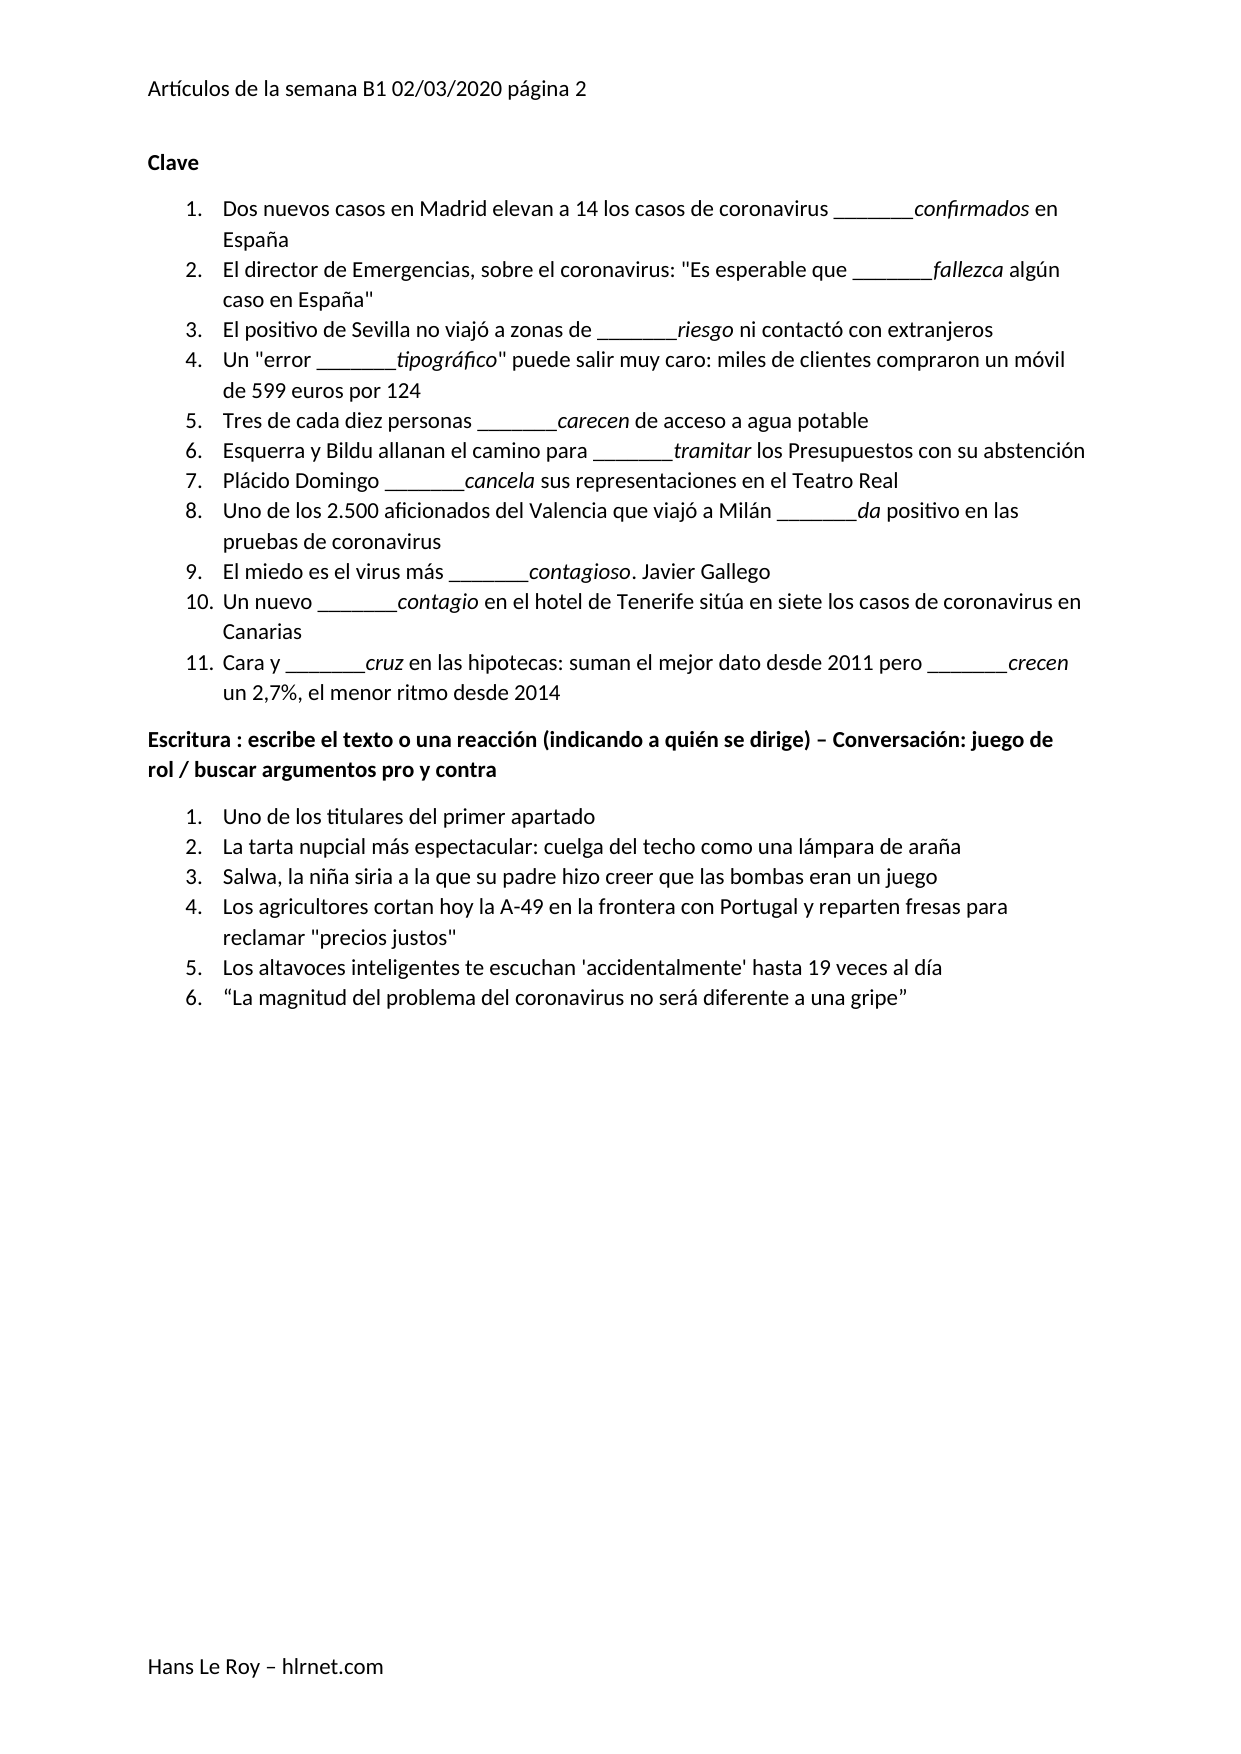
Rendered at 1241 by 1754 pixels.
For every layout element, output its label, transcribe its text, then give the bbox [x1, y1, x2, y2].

list Dos nuevos casos en Madrid elevan a 14 los casos de coronavirus _______confirmados en España [185, 194, 1093, 253]
list Cara y _______cruz en las hipotecas: suman el mejor dato desde 2011 pero _______crecen un 2,7%, el menor ritmo desde 2014 [185, 648, 1093, 706]
text Escritura : escribe el texto o una reacción (indicando a quién se dirige) – Conversación: juego de rol / buscar argumentos pro y contra [148, 725, 1093, 783]
list Plácido Domingo _______cancela sus representaciones en el Teatro Real [185, 466, 1093, 494]
list Un nuevo _______contagio en el hotel de Tenerife sitúa en siete los casos de coronavirus en Canarias [185, 587, 1093, 645]
list La tarta nupcial más espectacular: cuelga del techo como una lámpara de araña [185, 832, 1093, 860]
list “La magnitud del problema del coronavirus no será diferente a una gripe” [185, 983, 1093, 1011]
list Uno de los titulares del primer apartado [185, 802, 1093, 830]
list Salwa, la niña siria a la que su padre hizo creer que las bombas eran un juego [185, 862, 1093, 890]
text Clave [148, 148, 1093, 176]
list Los agricultores cortan hoy la A-49 en la frontera con Portugal y reparten fresas para reclamar "precios justos" [185, 892, 1093, 951]
list Tres de cada diez personas _______carecen de acceso a agua potable [185, 406, 1093, 434]
list El positivo de Sevilla no viajó a zonas de _______riesgo ni contactó con extranjeros [185, 315, 1093, 343]
list Los altavoces inteligentes te escuchan 'accidentalmente' hasta 19 veces al día [185, 953, 1093, 981]
list Un "error _______tipográfico" puede salir muy caro: miles de clientes compraron un móvil de 599 euros por 124 [185, 346, 1093, 404]
list El miedo es el virus más _______contagioso. Javier Gallego [185, 557, 1093, 585]
list El director de Emergencias, sobre el coronavirus: "Es esperable que _______fallezca algún caso en España" [185, 255, 1093, 313]
list Esquerra y Bildu allanan el camino para _______tramitar los Presupuestos con su abstención [185, 436, 1093, 464]
list Uno de los 2.500 aficionados del Valencia que viajó a Milán _______da positivo en las pruebas de coronavirus [185, 497, 1093, 555]
